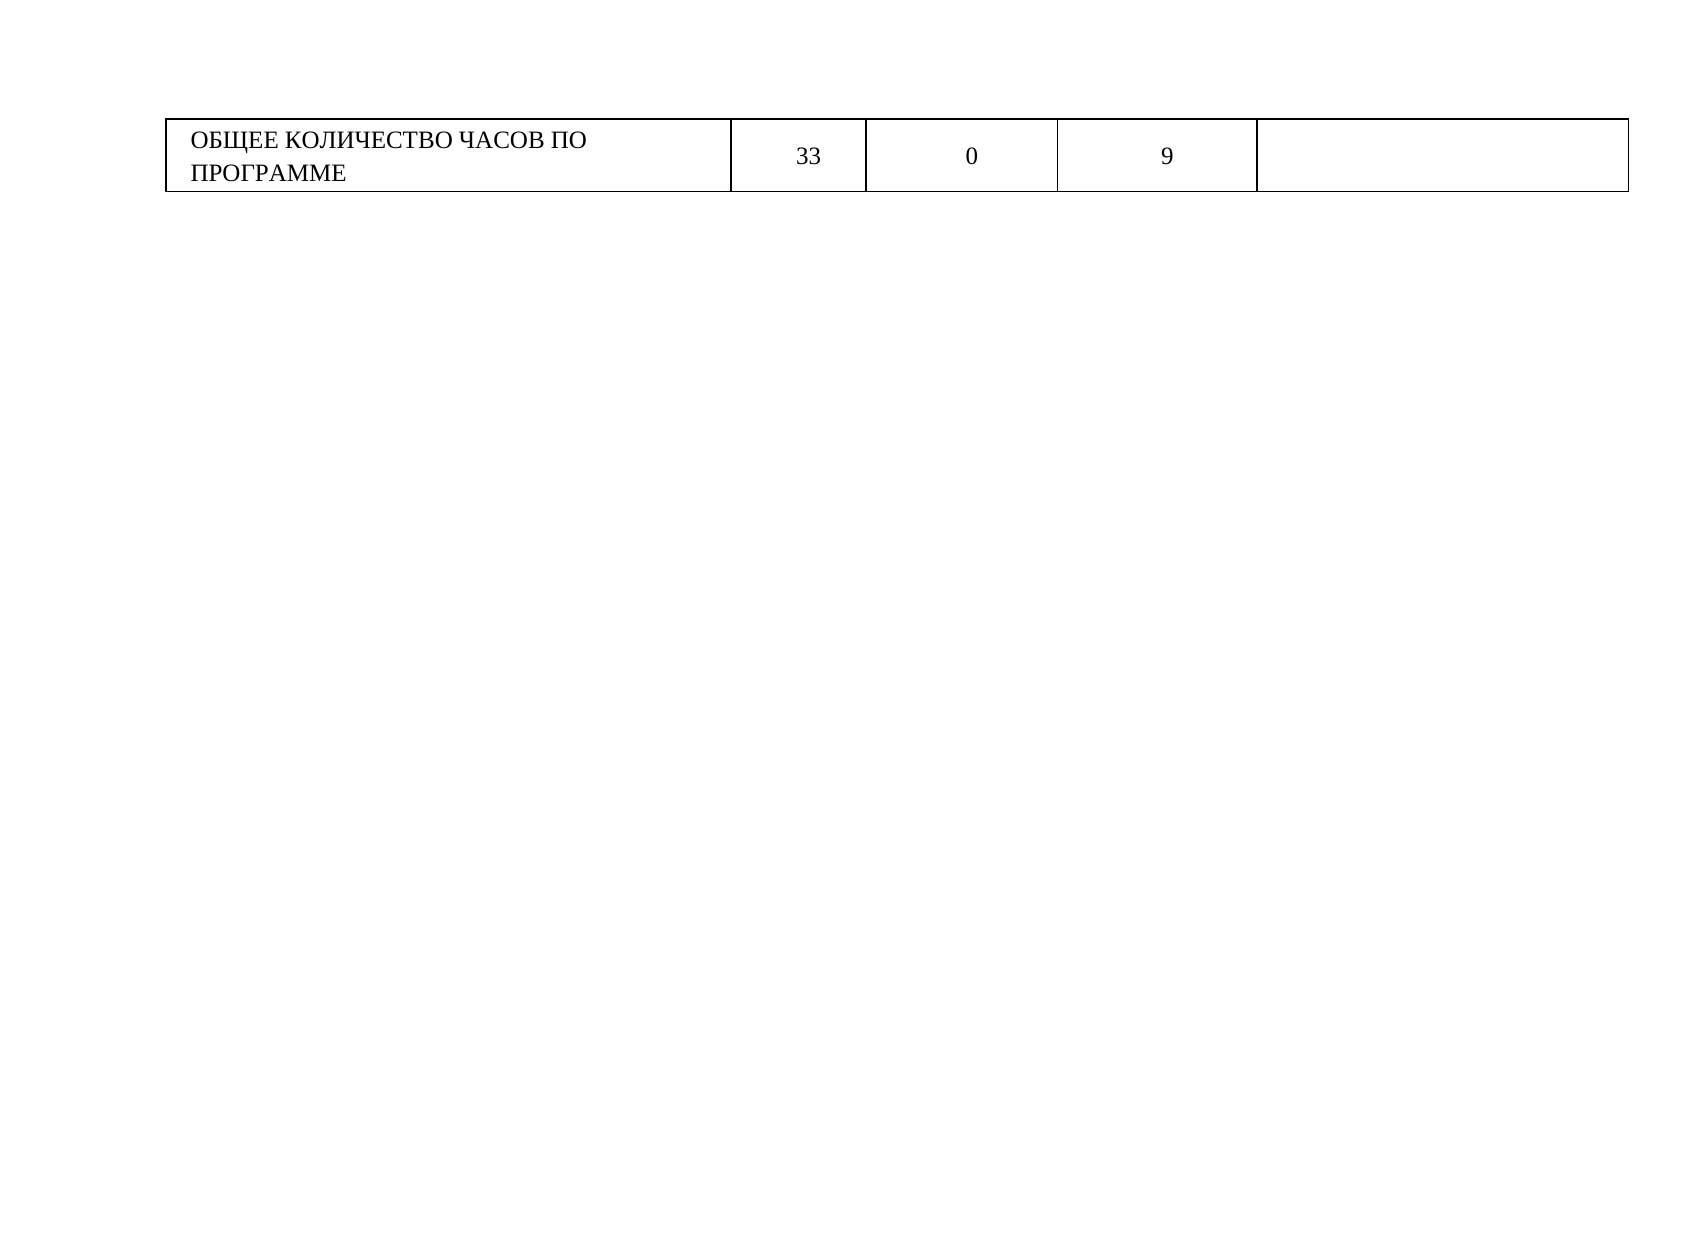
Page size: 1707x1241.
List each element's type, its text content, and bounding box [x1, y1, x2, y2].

table_cell 33 [732, 120, 865, 191]
table_cell [1258, 120, 1628, 191]
table_cell 9 [1058, 120, 1256, 191]
table_cell 0 [867, 120, 1057, 191]
table_cell ОБЩЕЕ КОЛИЧЕСТВО ЧАСОВ ПО ПРОГРАММЕ [167, 120, 730, 191]
